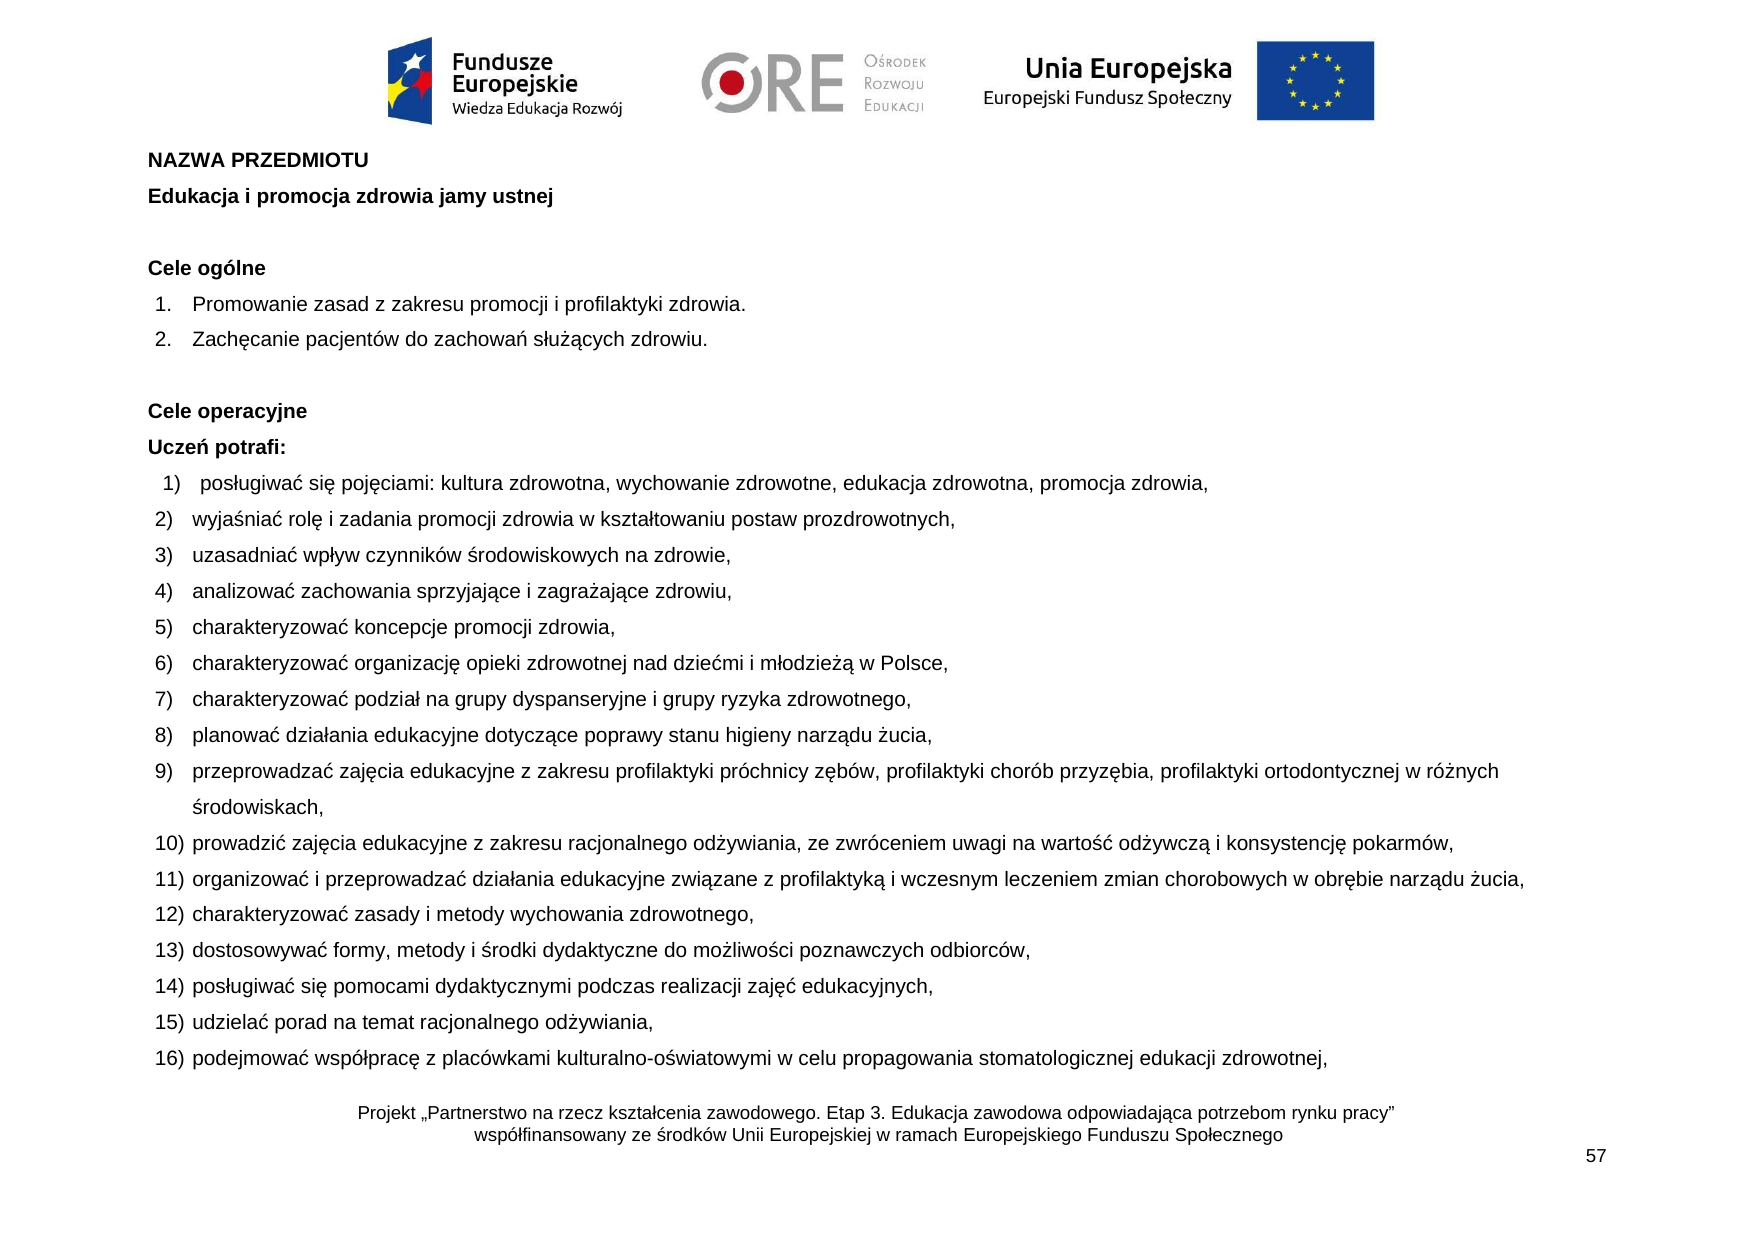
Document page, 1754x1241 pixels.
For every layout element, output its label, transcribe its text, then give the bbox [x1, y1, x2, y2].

list posługiwać się pojęciami: kultura zdrowotna, wychowanie zdrowotne, edukacja zdrowotna, promocja zdrowia, [162, 471, 1606, 495]
list uzasadniać wpływ czynników środowiskowych na zdrowie, [154, 543, 1606, 567]
list planować działania edukacyjne dotyczące poprawy stanu higieny narządu żucia, [154, 723, 1606, 747]
list posługiwać się pomocami dydaktycznymi podczas realizacji zajęć edukacyjnych, [154, 974, 1606, 998]
list wyjaśniać rolę i zadania promocji zdrowia w kształtowaniu postaw prozdrowotnych, [154, 507, 1606, 531]
list analizować zachowania sprzyjające i zagrażające zdrowiu, [154, 579, 1606, 603]
text Uczeń potrafi: [148, 435, 1606, 459]
list charakteryzować organizację opieki zdrowotnej nad dziećmi i młodzieżą w Polsce, [154, 651, 1606, 675]
list przeprowadzać zajęcia edukacyjne z zakresu profilaktyki próchnicy zębów, profilaktyki chorób przyzębia, profilaktyki ortodontycznej w różnych [154, 758, 1606, 782]
text Cele ogólne [148, 255, 1606, 279]
list Zachęcanie pacjentów do zachowań służących zdrowiu. [154, 327, 1606, 351]
text środowiskach, [192, 794, 1606, 818]
text Cele operacyjne [148, 399, 1606, 423]
list Promowanie zasad z zakresu promocji i profilaktyki zdrowia. [154, 291, 1606, 315]
list charakteryzować zasady i metody wychowania zdrowotnego, [154, 902, 1606, 926]
list prowadzić zajęcia edukacyjne z zakresu racjonalnego odżywiania, ze zwróceniem uwagi na wartość odżywczą i konsystencję pokarmów, [154, 830, 1606, 854]
list charakteryzować podział na grupy dyspanseryjne i grupy ryzyka zdrowotnego, [154, 687, 1606, 711]
list charakteryzować koncepcje promocji zdrowia, [154, 615, 1606, 639]
list dostosowywać formy, metody i środki dydaktyczne do możliwości poznawczych odbiorców, [154, 938, 1606, 962]
list organizować i przeprowadzać działania edukacyjne związane z profilaktyką i wczesnym leczeniem zmian chorobowych w obrębie narządu żucia, [154, 866, 1606, 890]
picture [366, 15, 1401, 146]
list podejmować współpracę z placówkami kulturalno-oświatowymi w celu propagowania stomatologicznej edukacji zdrowotnej, [154, 1046, 1606, 1070]
text Edukacja i promocja zdrowia jamy ustnej [148, 183, 1606, 207]
text NAZWA PRZEDMIOTU [148, 148, 1606, 172]
list udzielać porad na temat racjonalnego odżywiania, [154, 1010, 1606, 1034]
